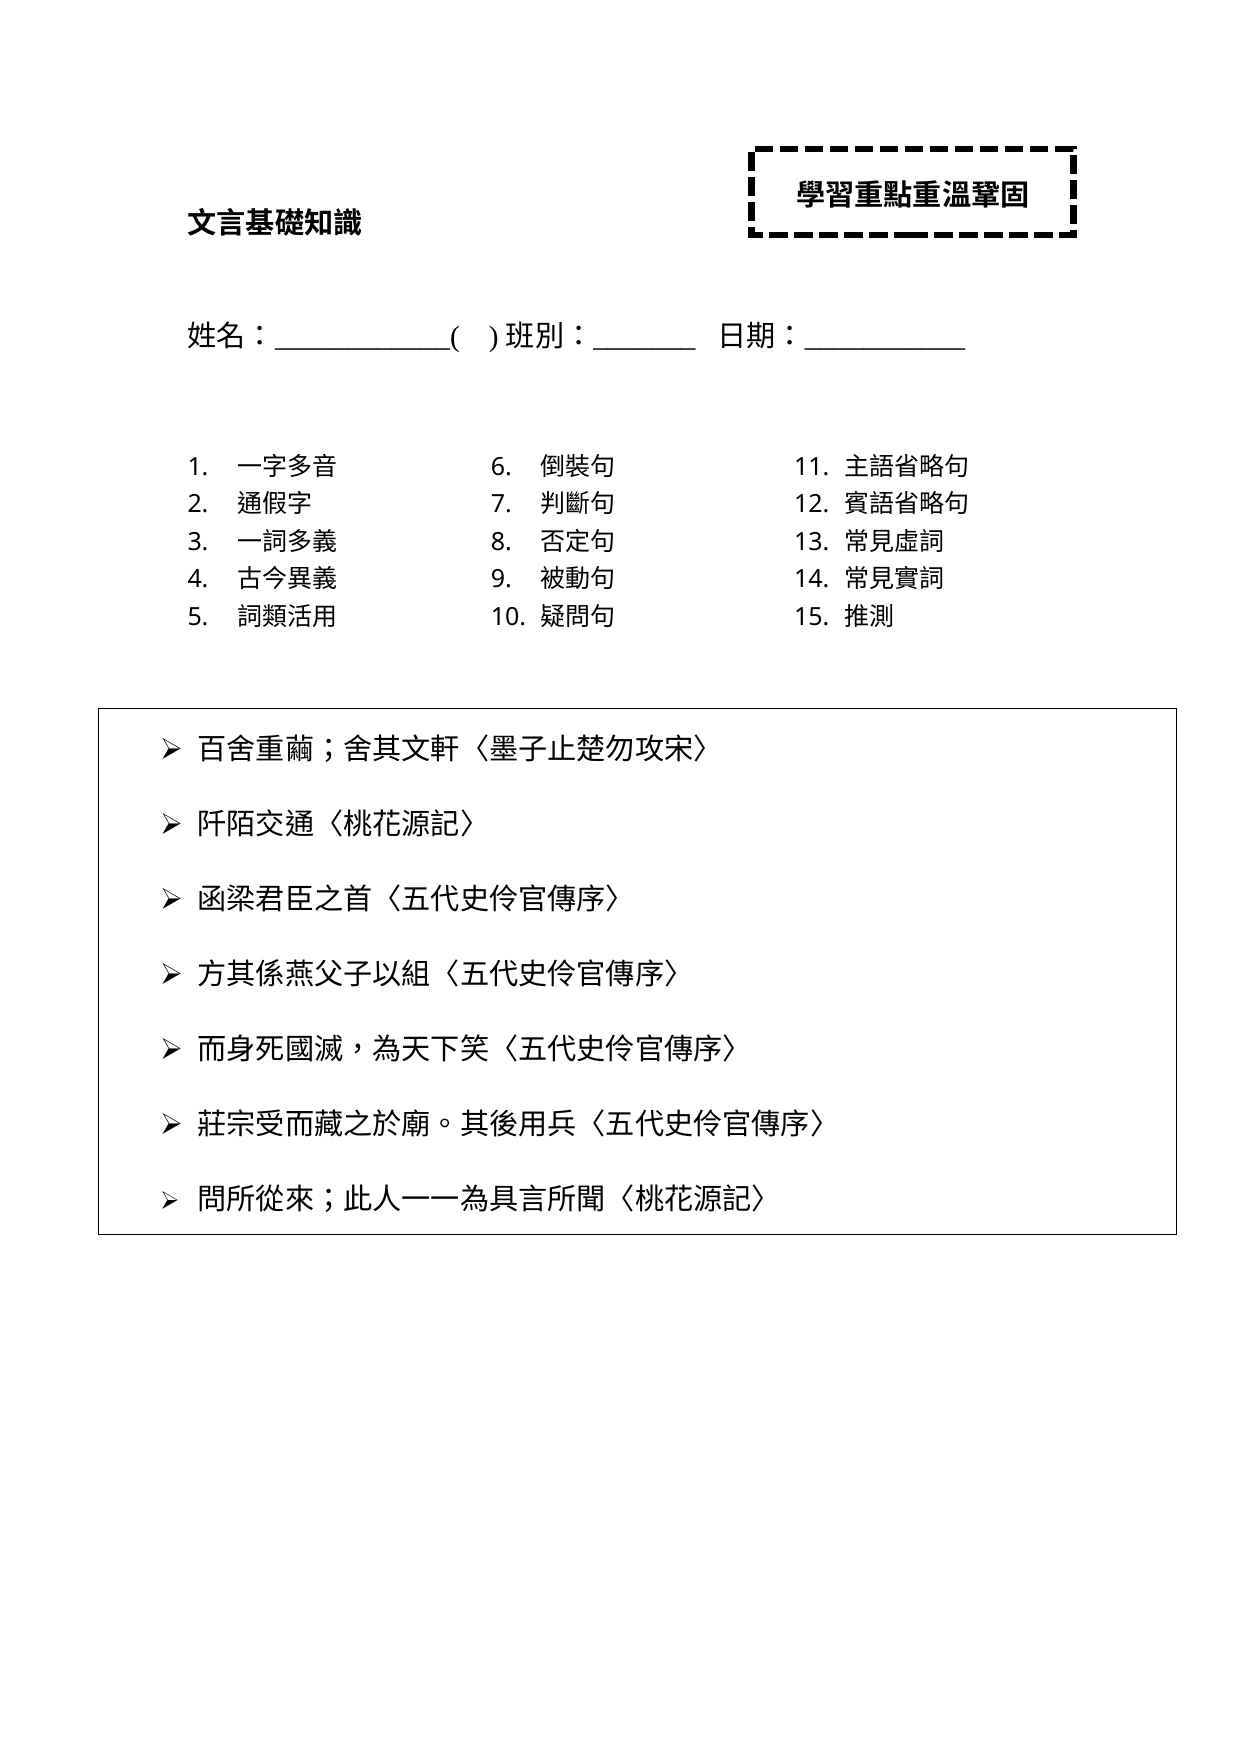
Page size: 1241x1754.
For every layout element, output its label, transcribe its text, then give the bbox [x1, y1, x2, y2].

text 1. 一字多音 [187, 446, 446, 483]
text 6. 倒裝句 [491, 446, 749, 483]
text 4. 古今異義 [187, 558, 446, 596]
text 12. 賓語省略句 [794, 483, 1053, 521]
text 2. 通假字 [187, 483, 446, 521]
text 9. 被動句 [491, 558, 749, 596]
text 15. 推測 [794, 596, 1053, 633]
text 11. 主語省略句 [794, 446, 1053, 483]
text 10. 疑問句 [491, 596, 749, 633]
text 文言基礎知識 [187, 183, 1053, 258]
text 5. 詞類活用 [187, 596, 446, 633]
text 姓名：____________( ) 班別：_______ 日期：___________ [187, 296, 1053, 371]
text 8. 否定句 [491, 521, 749, 558]
text 13. 常見虛詞 [794, 521, 1053, 558]
text 3. 一詞多義 [187, 521, 446, 558]
text 7. 判斷句 [491, 483, 749, 521]
text 14. 常見實詞 [794, 558, 1053, 596]
table_header 百舍重繭；舍其文軒〈墨子止楚勿攻宋〉 阡陌交通〈桃花源記〉 函梁君臣之首〈五代史伶官傳序〉 方其係燕父子以組〈五代史伶官傳序〉 而身死國滅，為天下笑〈五代史伶官傳序〉 莊宗受而藏之於廟。其後用兵〈五代史伶官傳序〉 問所從來；此人一一為具言所聞〈桃花源記〉 [99, 709, 1176, 1234]
